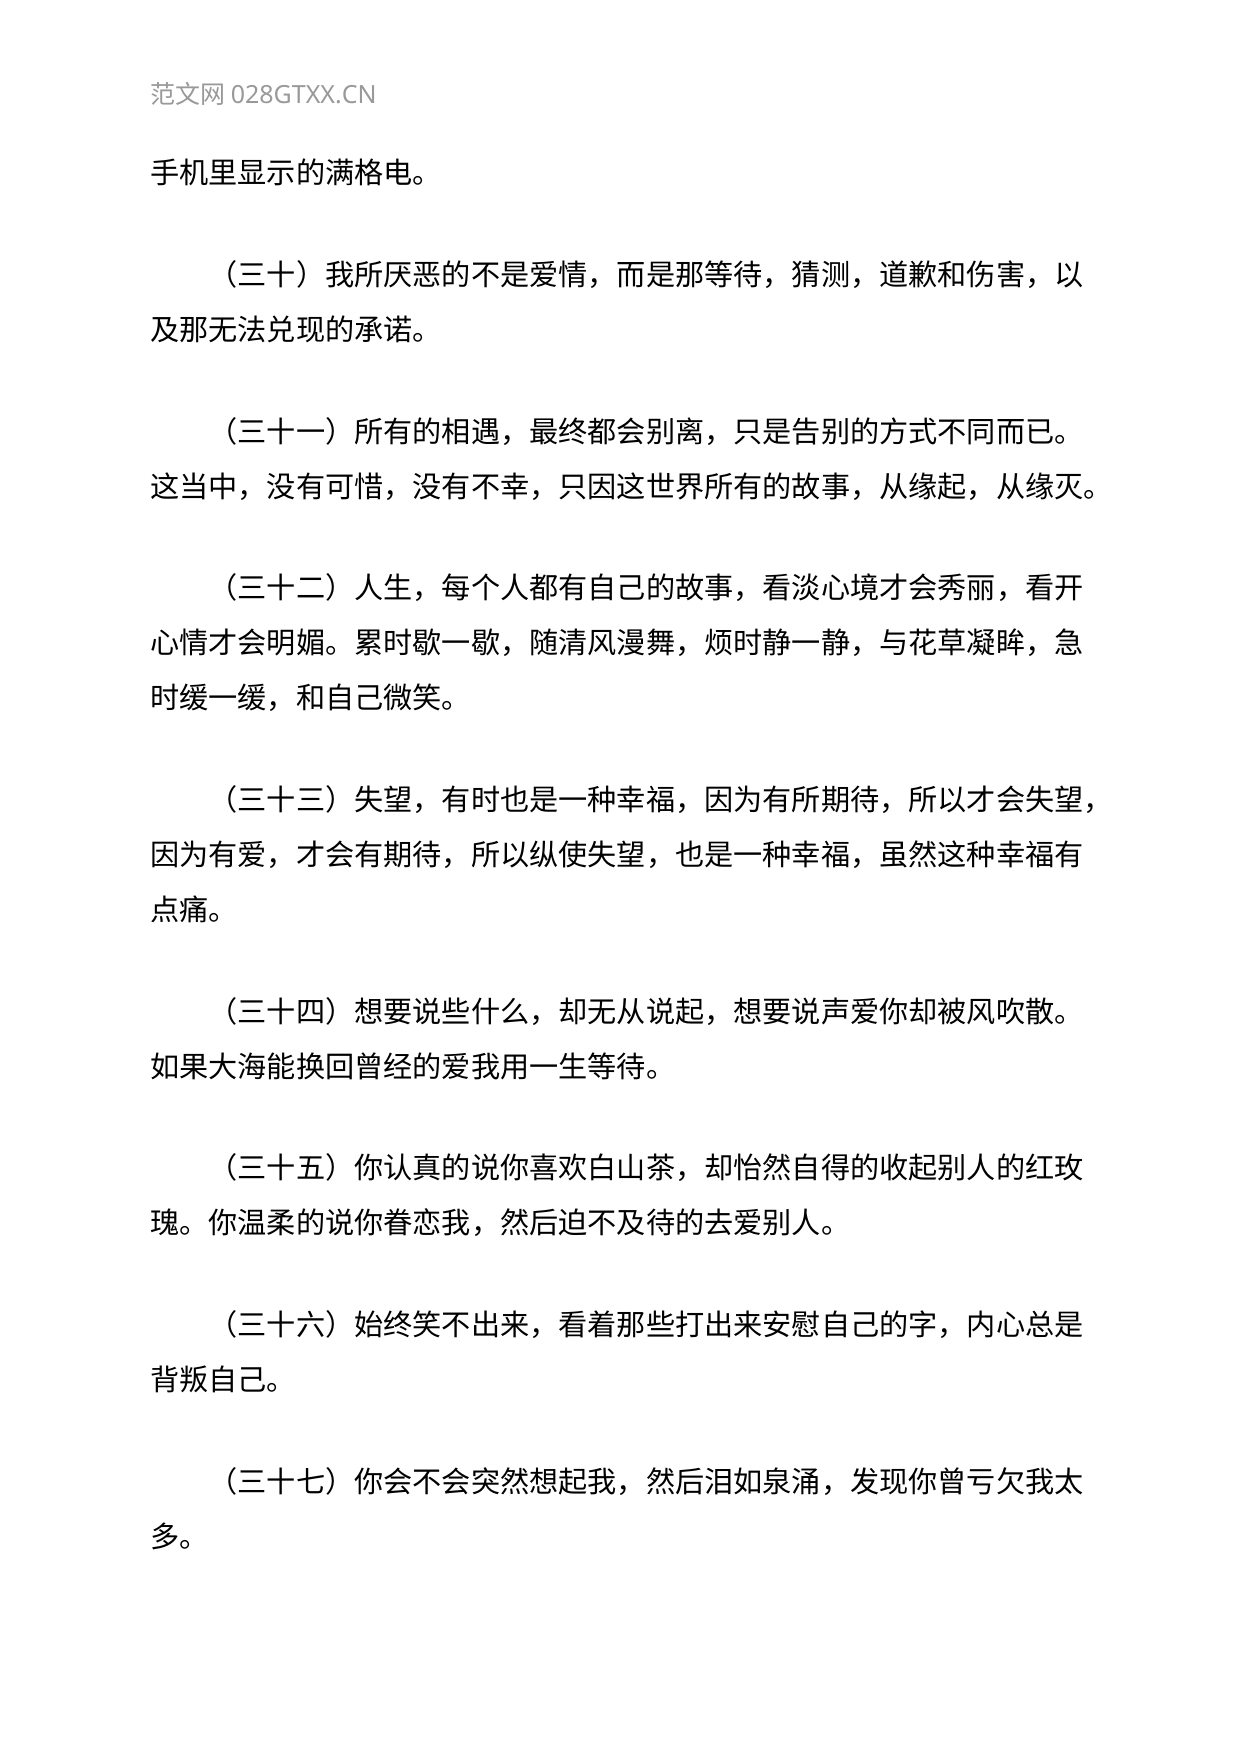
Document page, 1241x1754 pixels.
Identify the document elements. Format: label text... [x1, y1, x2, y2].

text （三十二）人生，每个人都有自己的故事，看淡心境才会秀丽，看开心情才会明媚。累时歇一歇，随清风漫舞，烦时静一静，与花草凝眸，急时缓一缓，和自己微笑。 [150, 565, 1090, 717]
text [150, 150, 1090, 192]
text （三十一）所有的相遇，最终都会别离，只是告别的方式不同而已。这当中，没有可惜，没有不幸，只因这世界所有的故事，从缘起，从缘灭。 [150, 408, 1090, 506]
text （三十三）失望，有时也是一种幸福，因为有所期待，所以才会失望，因为有爱，才会有期待，所以纵使失望，也是一种幸福，虽然这种幸福有点痛。 [150, 777, 1090, 929]
text （三十六）始终笑不出来，看着那些打出来安慰自己的字，内心总是背叛自己。 [150, 1302, 1090, 1399]
text （三十四）想要说些什么，却无从说起，想要说声爱你却被风吹散。如果大海能换回曾经的爱我用一生等待。 [150, 988, 1090, 1085]
text （三十五）你认真的说你喜欢白山茶，却怡然自得的收起别人的红玫瑰。你温柔的说你眷恋我，然后迫不及待的去爱别人。 [150, 1145, 1090, 1242]
text （三十）我所厌恶的不是爱情，而是那等待，猜测，道歉和伤害，以及那无法兑现的承诺。 [150, 252, 1090, 349]
text （三十七）你会不会突然想起我，然后泪如泉涌，发现你曾亏欠我太多。 [150, 1458, 1090, 1555]
